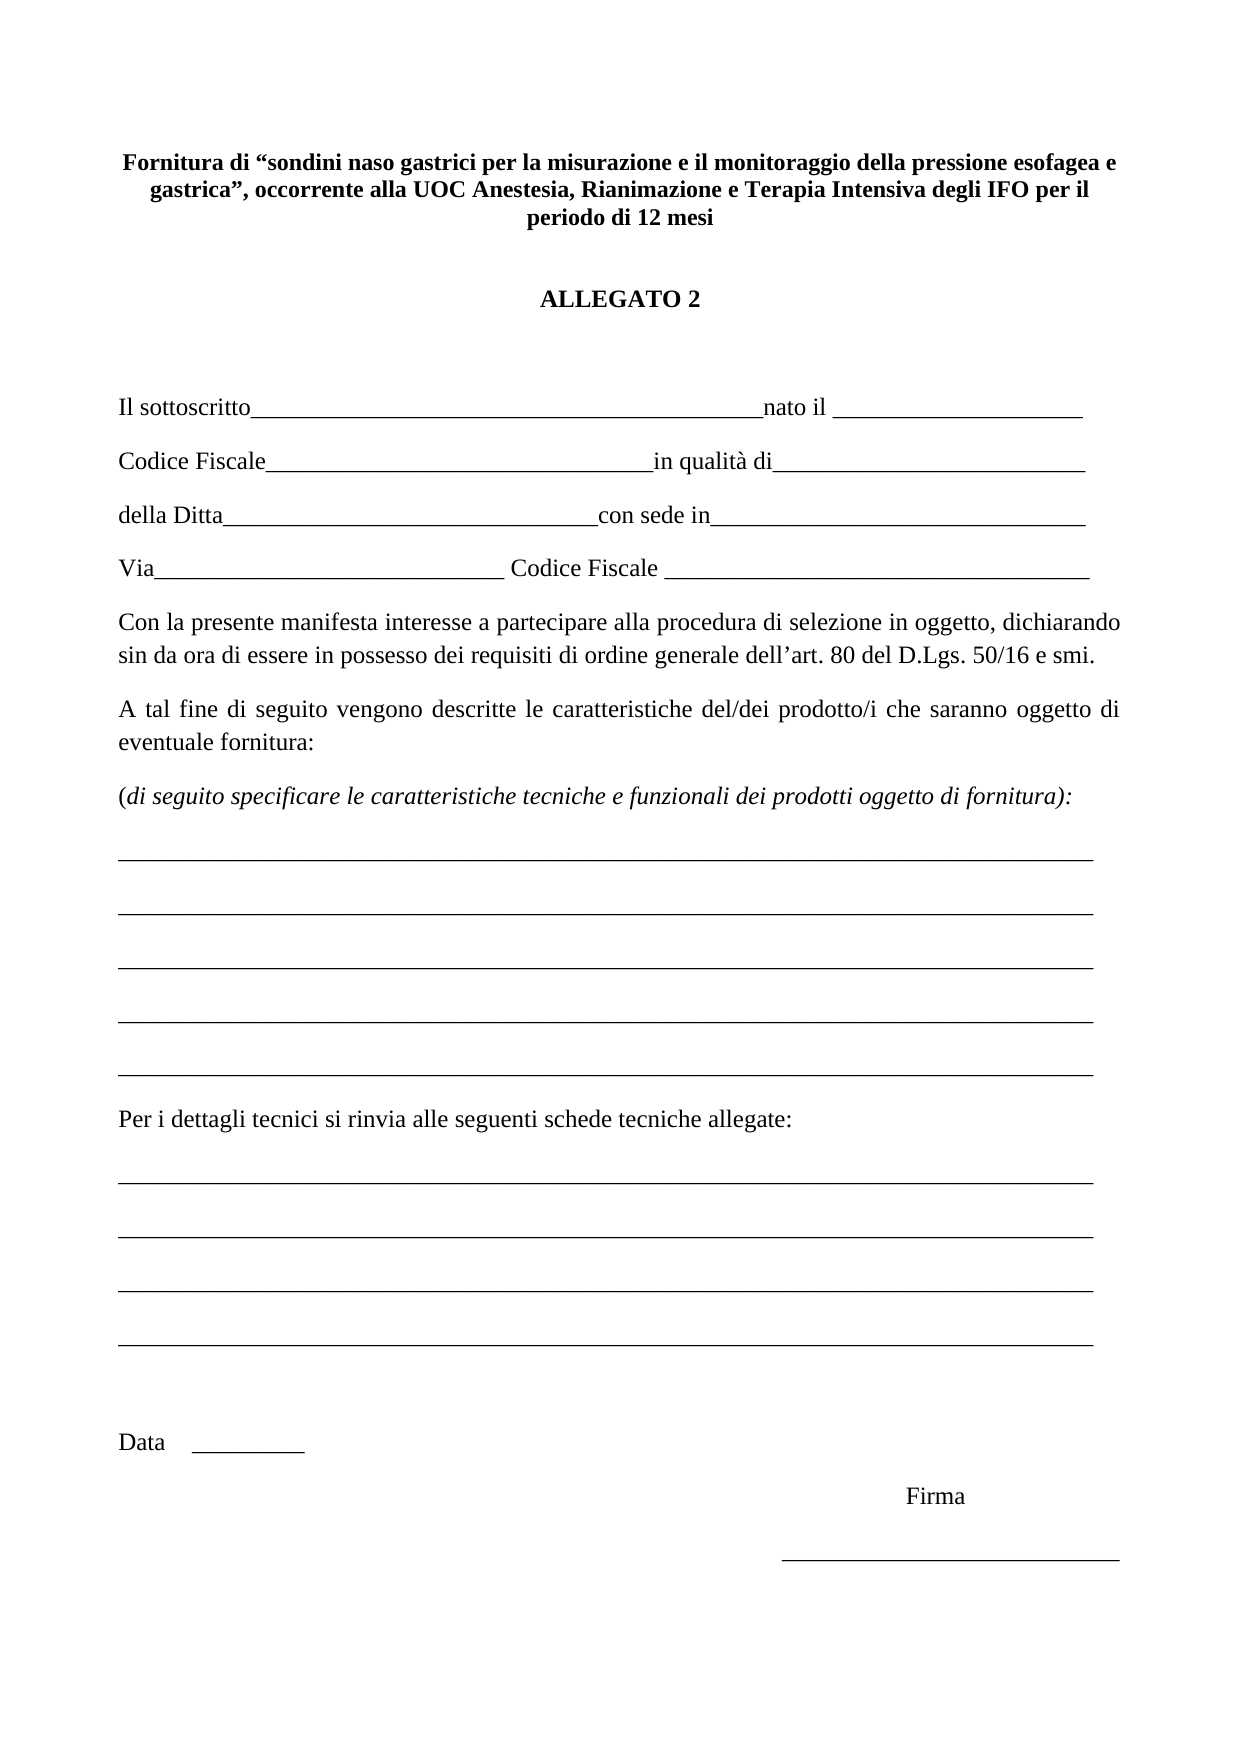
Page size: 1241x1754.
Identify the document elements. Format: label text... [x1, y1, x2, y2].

text Il sottoscritto_________________________________________nato il ____________________ [118, 392, 1122, 421]
text (di seguito specificare le caratteristiche tecniche e funzionali dei prodotti oggetto di fornitura): [118, 781, 1122, 810]
text ______________________________________________________________________________ [118, 1158, 1122, 1187]
text ______________________________________________________________________________ [118, 1050, 1122, 1079]
text Data _________ [118, 1427, 1122, 1456]
text A tal fine di seguito vengono descritte le caratteristiche del/dei prodotto/i che saranno oggetto di eventuale fornitura: [118, 694, 1122, 756]
text ______________________________________________________________________________ [118, 1266, 1122, 1294]
text Codice Fiscale_______________________________in qualità di_________________________ [118, 446, 1122, 474]
text ______________________________________________________________________________ [118, 1212, 1122, 1241]
text ALLEGATO 2 [118, 284, 1122, 313]
text ______________________________________________________________________________ [118, 1320, 1122, 1348]
text Fornitura di “sondini naso gastrici per la misurazione e il monitoraggio della pressione esofagea e gastrica”, occorrente alla UOC Anestesia, Rianimazione e Terapia Intensiva degli IFO per il periodo di 12 mesi [118, 148, 1122, 230]
text Firma [118, 1481, 1122, 1510]
text Via____________________________ Codice Fiscale __________________________________ [118, 553, 1122, 582]
text ___________________________ [118, 1535, 1122, 1597]
text ______________________________________________________________________________ [118, 835, 1122, 864]
text ______________________________________________________________________________ [118, 997, 1122, 1025]
text ______________________________________________________________________________ [118, 943, 1122, 971]
text Con la presente manifesta interesse a partecipare alla procedura di selezione in oggetto, dichiarando sin da ora di essere in possesso dei requisiti di ordine generale dell’art. 80 del D.Lgs. 50/16 e smi. [118, 607, 1122, 669]
text della Ditta______________________________con sede in______________________________ [118, 500, 1122, 528]
text ______________________________________________________________________________ [118, 889, 1122, 918]
text Per i dettagli tecnici si rinvia alle seguenti schede tecniche allegate: [118, 1104, 1122, 1133]
